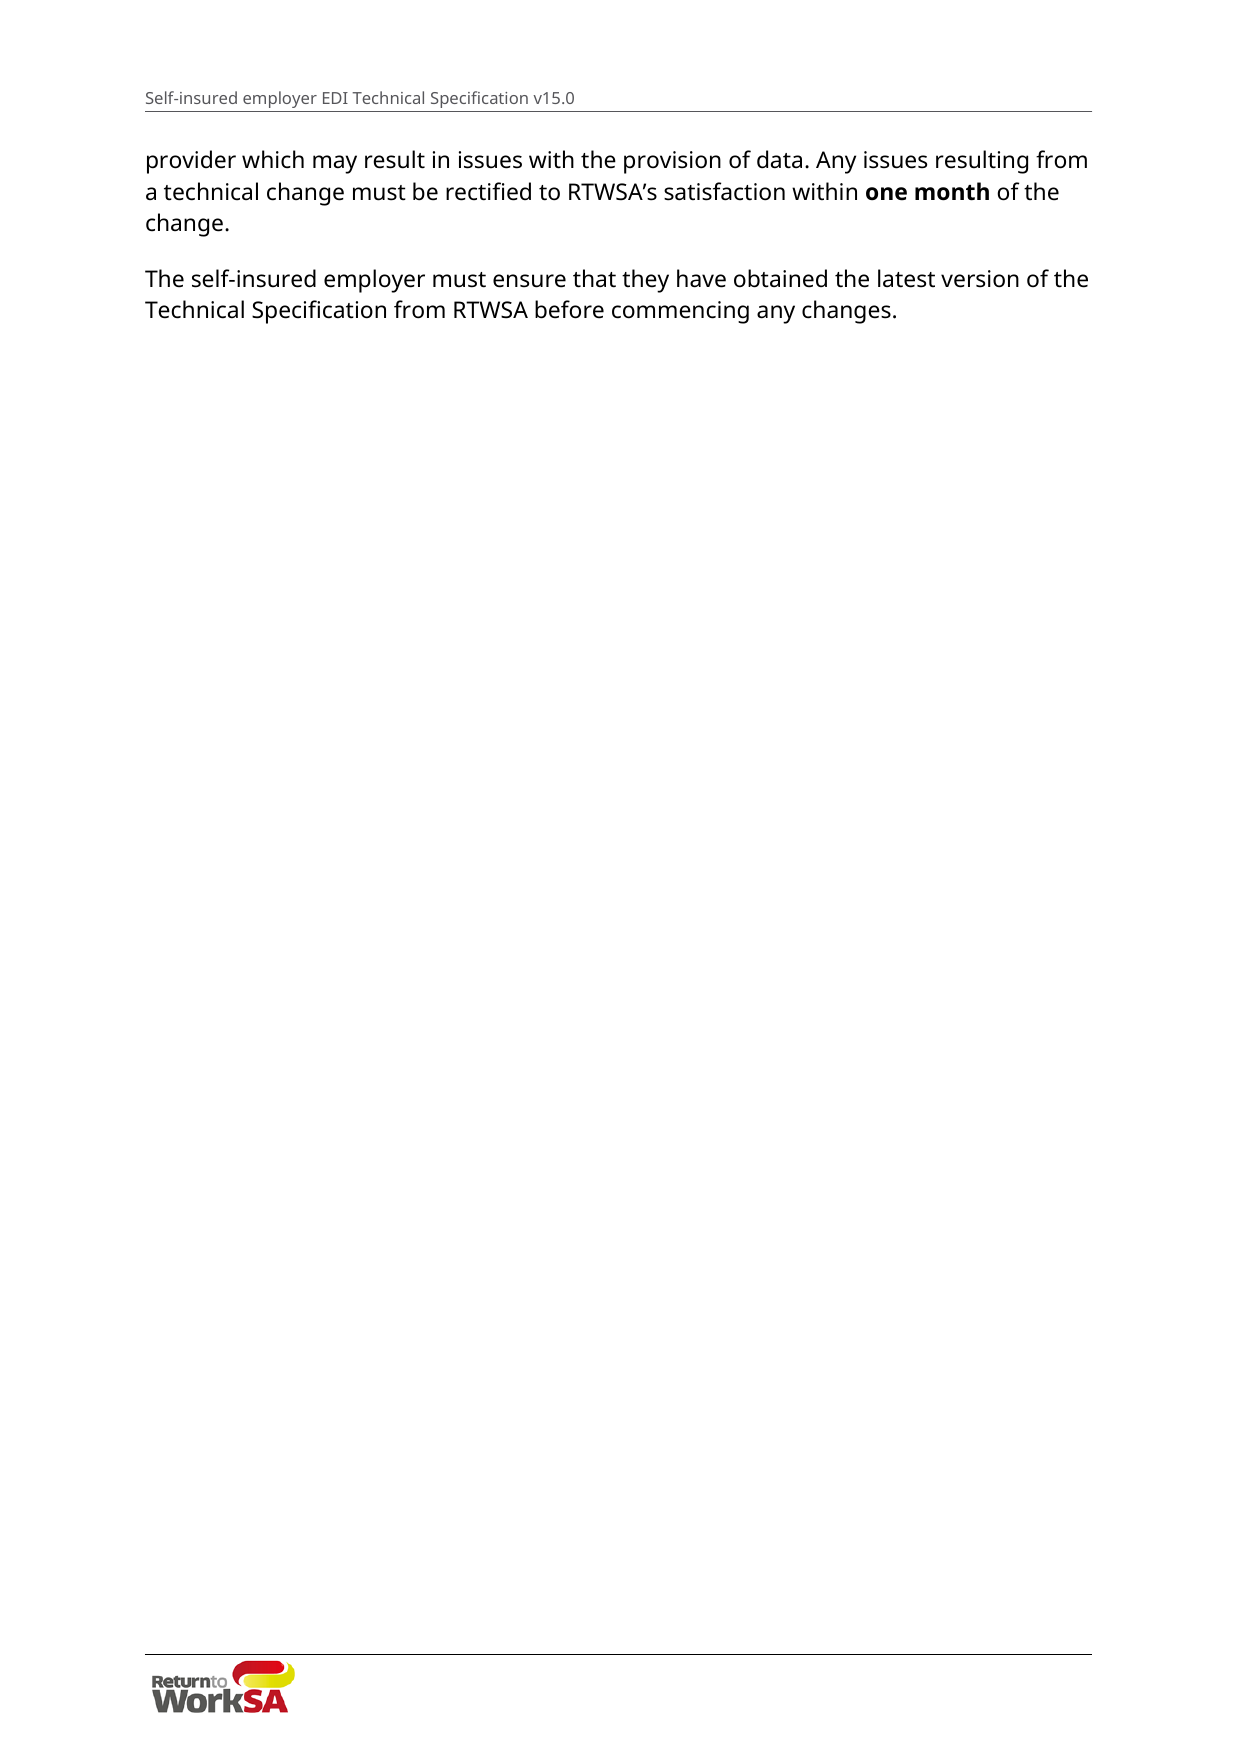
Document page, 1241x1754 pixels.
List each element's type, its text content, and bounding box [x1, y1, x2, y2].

text The self-insured employer must ensure that they have obtained the latest version of the Technical Specification from RTWSA before commencing any changes. [145, 263, 1092, 326]
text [145, 144, 1092, 238]
